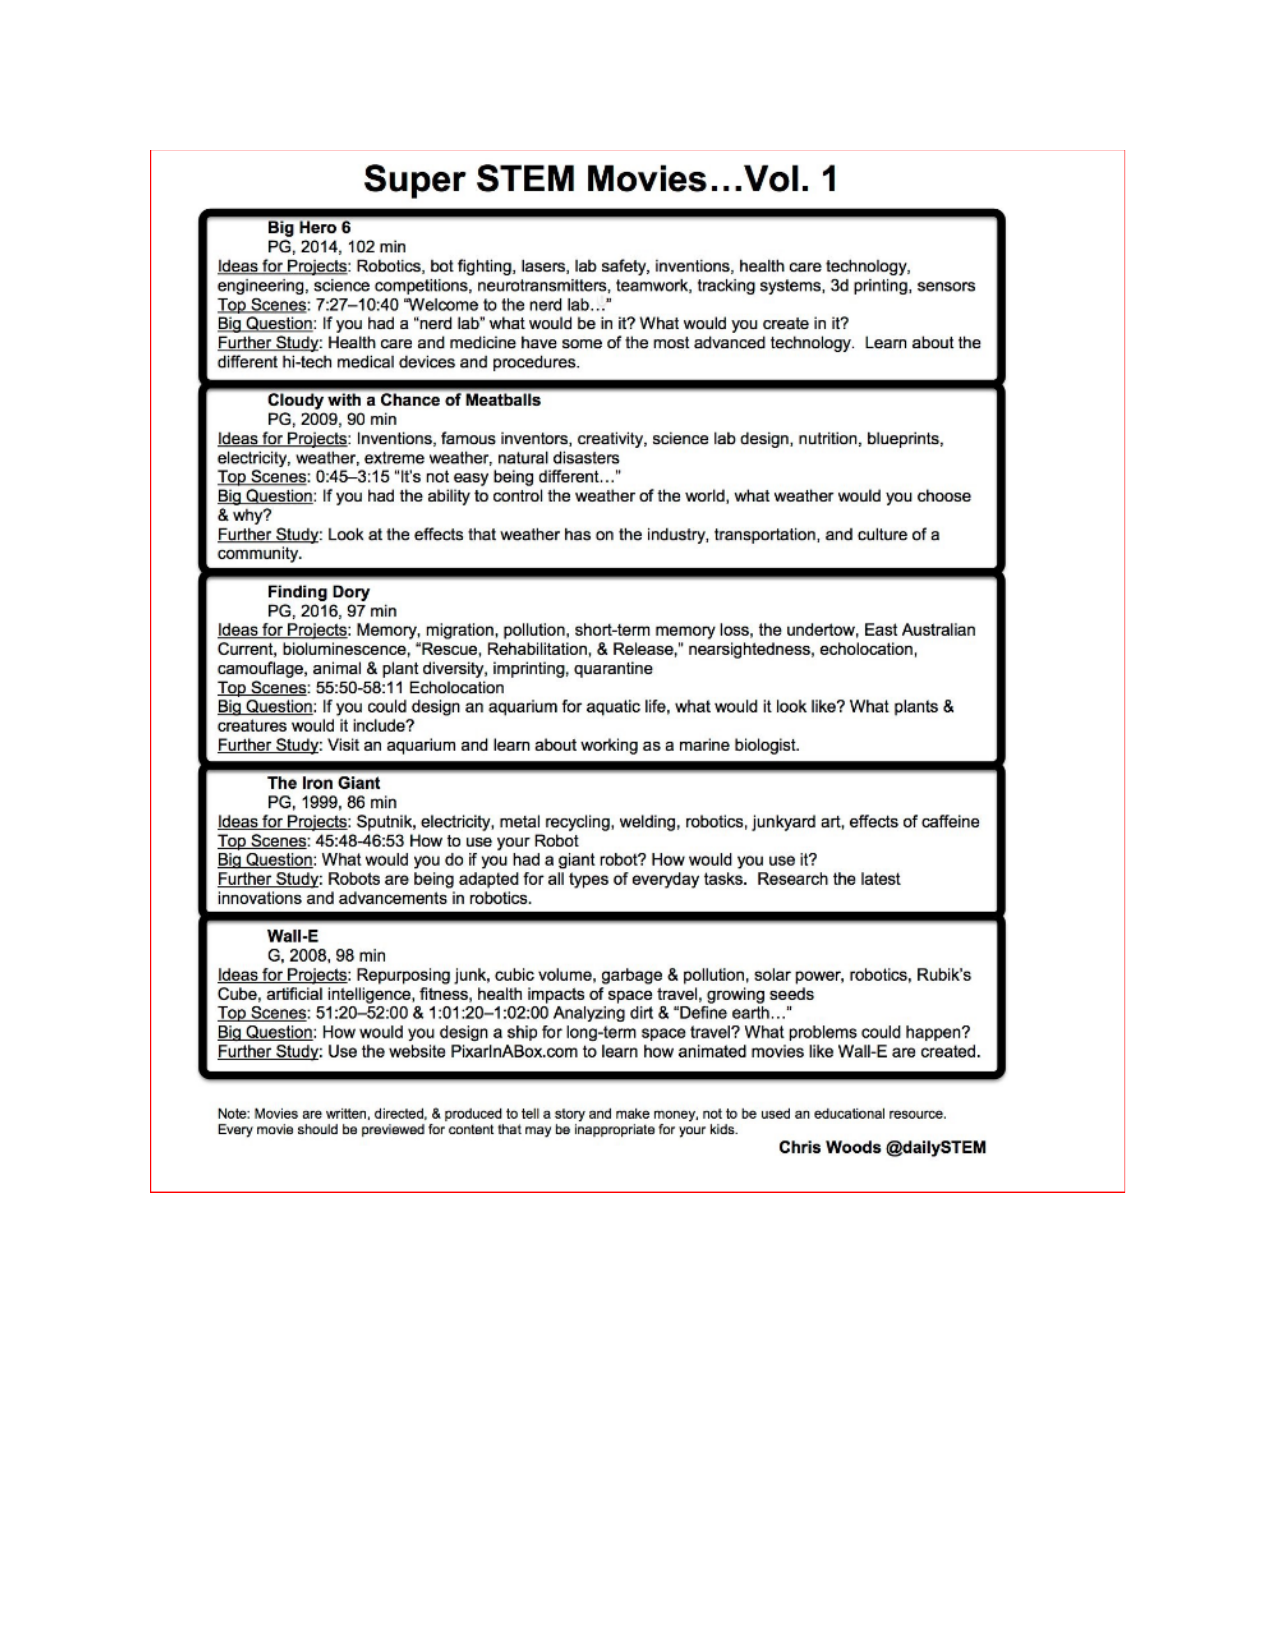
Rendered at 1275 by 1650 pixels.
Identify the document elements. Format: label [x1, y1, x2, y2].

picture [150, 150, 1125, 1193]
